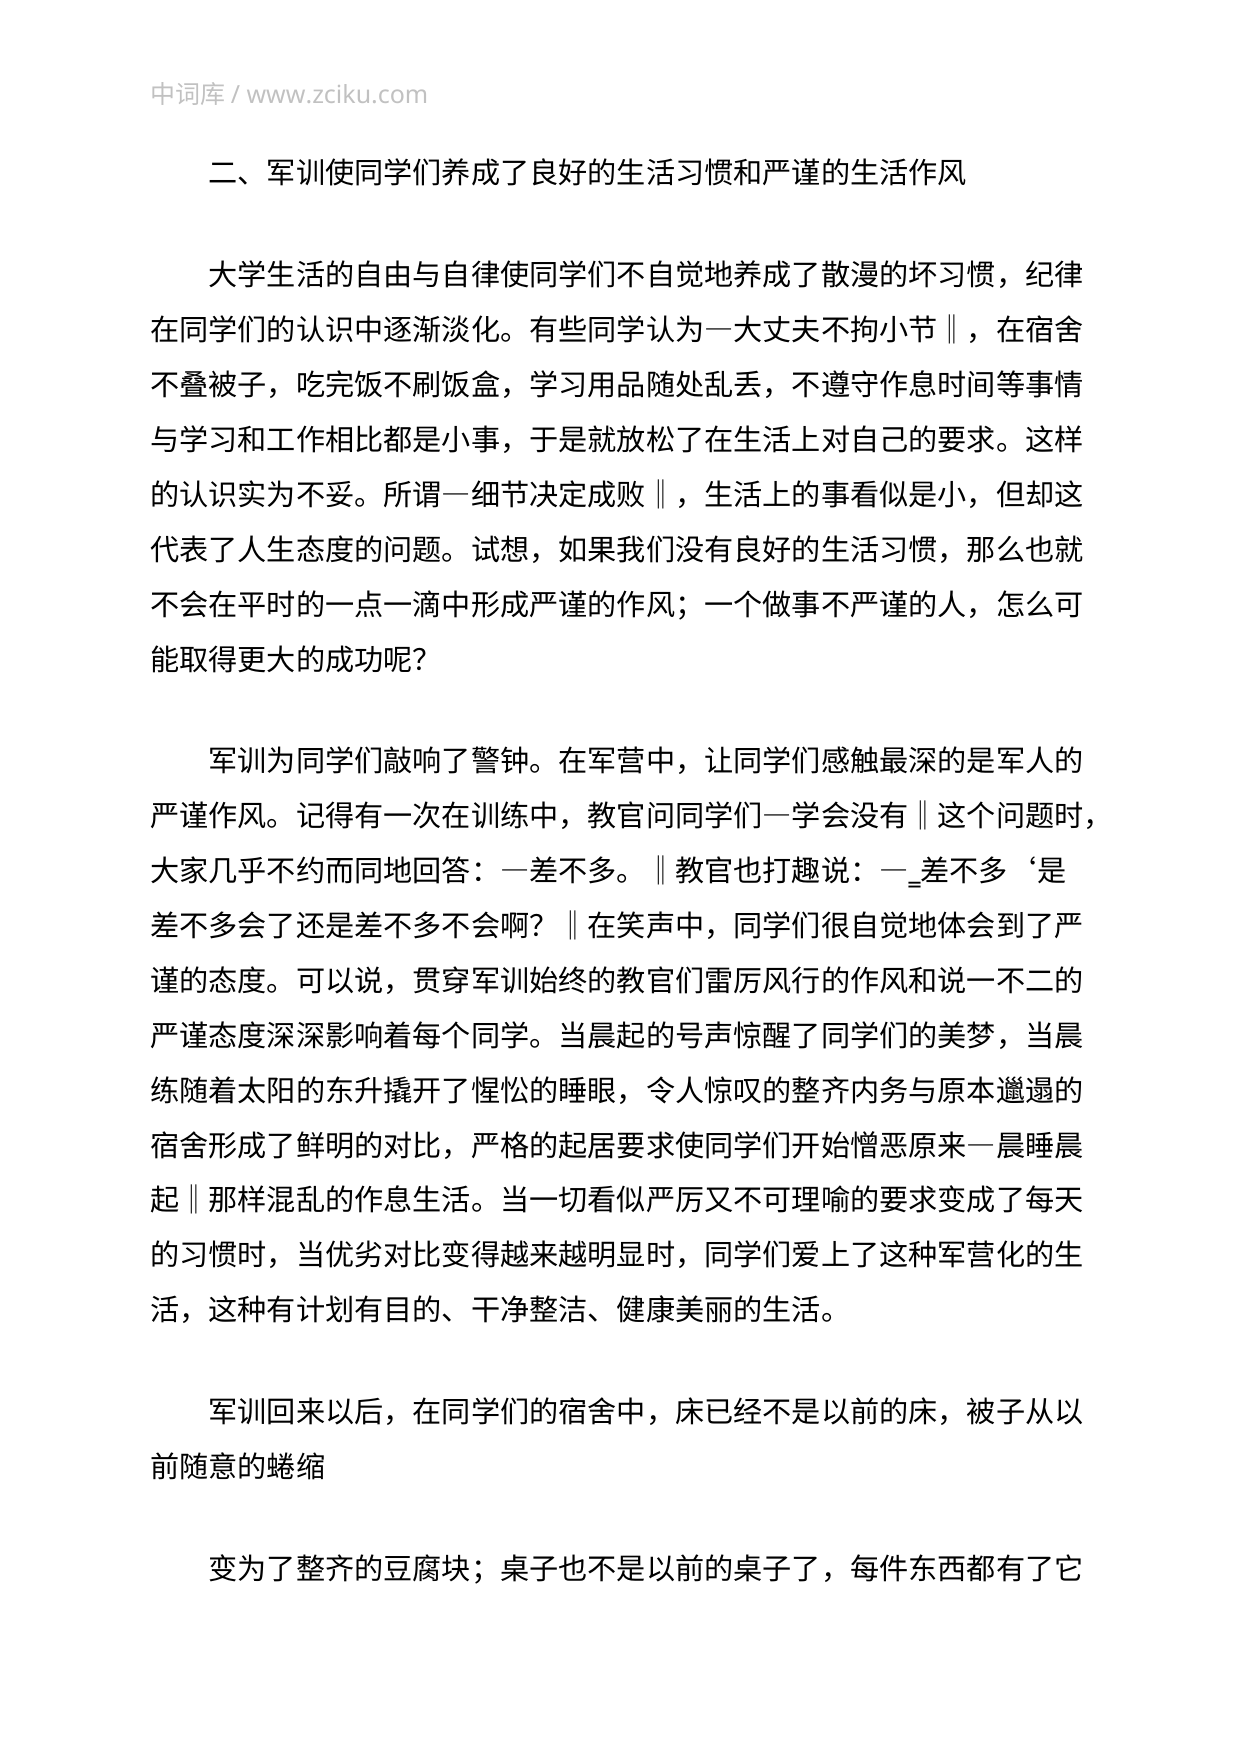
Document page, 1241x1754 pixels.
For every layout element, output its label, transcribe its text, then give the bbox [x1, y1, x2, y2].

text 大学生活的自由与自律使同学们不自觉地养成了散漫的坏习惯，纪律在同学们的认识中逐渐淡化。有些同学认为―大丈夫不拘小节‖，在宿舍不叠被子，吃完饭不刷饭盒，学习用品随处乱丢，不遵守作息时间等事情与学习和工作相比都是小事，于是就放松了在生活上对自己的要求。这样的认识实为不妥。所谓―细节决定成败‖，生活上的事看似是小，但却这代表了人生态度的问题。试想，如果我们没有良好的生活习惯，那么也就不会在平时的一点一滴中形成严谨的作风；一个做事不严谨的人，怎么可能取得更大的成功呢？ [150, 252, 1090, 678]
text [150, 1545, 1090, 1587]
text 二、军训使同学们养成了良好的生活习惯和严谨的生活作风 [150, 150, 1090, 192]
text 军训为同学们敲响了警钟。在军营中，让同学们感触最深的是军人的严谨作风。记得有一次在训练中，教官问同学们―学会没有‖这个问题时，大家几乎不约而同地回答：―差不多。‖教官也打趣说：―‗差不多‘是差不多会了还是差不多不会啊？‖在笑声中，同学们很自觉地体会到了严谨的态度。可以说，贯穿军训始终的教官们雷厉风行的作风和说一不二的严谨态度深深影响着每个同学。当晨起的号声惊醒了同学们的美梦，当晨练随着太阳的东升撬开了惺忪的睡眼，令人惊叹的整齐内务与原本邋遢的宿舍形成了鲜明的对比，严格的起居要求使同学们开始憎恶原来―晨睡晨起‖那样混乱的作息生活。当一切看似严厉又不可理喻的要求变成了每天的习惯时，当优劣对比变得越来越明显时，同学们爱上了这种军营化的生活，这种有计划有目的、干净整洁、健康美丽的生活。 [150, 738, 1090, 1329]
text 军训回来以后，在同学们的宿舍中，床已经不是以前的床，被子从以前随意的蜷缩 [150, 1388, 1090, 1486]
